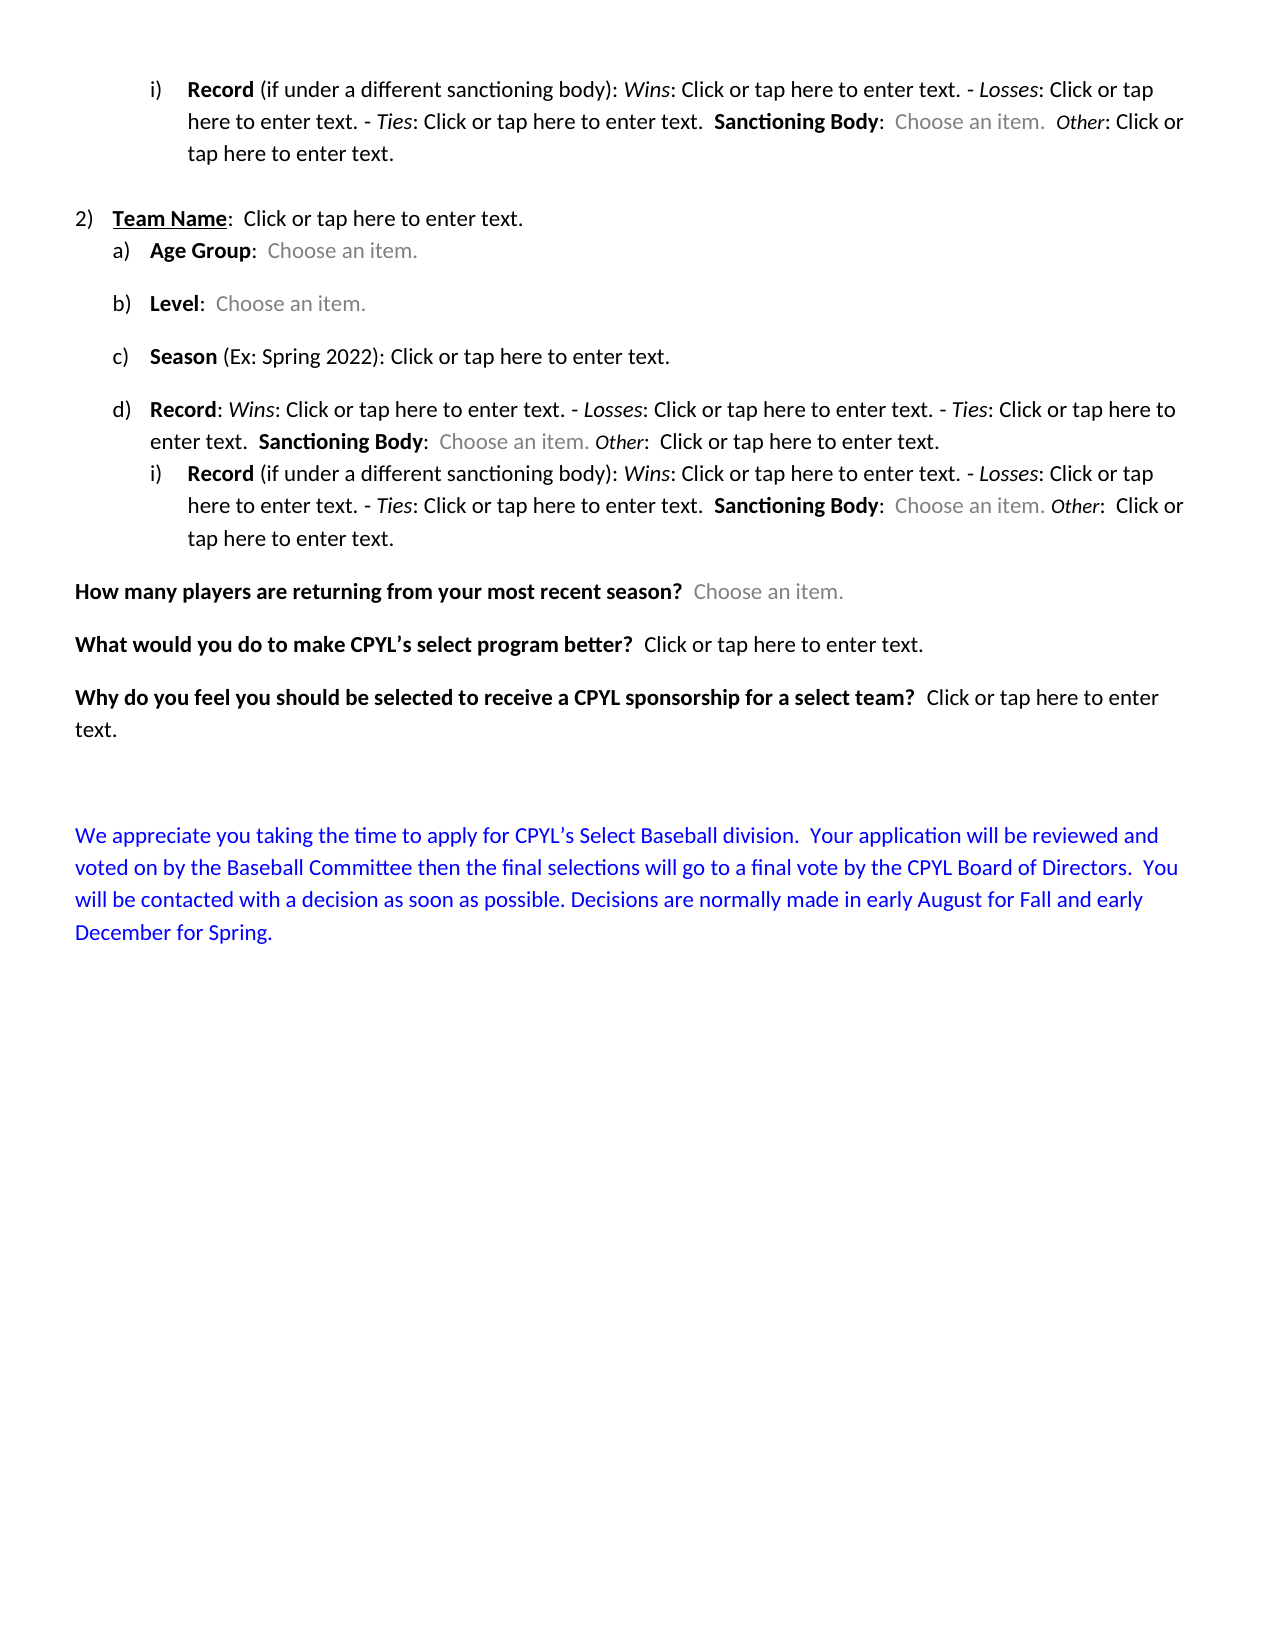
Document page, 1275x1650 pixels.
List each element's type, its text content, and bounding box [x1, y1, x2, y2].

text What would you do to make CPYL’s select program better? [75, 630, 1200, 658]
list Age Group: [112, 236, 1200, 264]
list Season (Ex: Spring 2022): [112, 342, 1200, 370]
text How many players are returning from your most recent season? [75, 577, 1200, 605]
list Record (if under a different sanctioning body): Wins: - Losses: - Ties: Sanctioning Body: Other: [150, 459, 1200, 552]
list Level: [112, 289, 1200, 317]
list Team Name: [75, 204, 1200, 232]
text Why do you feel you should be selected to receive a CPYL sponsorship for a select team? [75, 683, 1200, 743]
text We appreciate you taking the time to apply for CPYL’s Select Baseball division. Your application will be reviewed and voted on by the Baseball Committee then the final selections will go to a final vote by the CPYL Board of Directors. You will be contacted with a decision as soon as possible. Decisions are normally made in early August for Fall and early December for Spring. [75, 821, 1200, 946]
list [112, 395, 1200, 455]
list Record (if under a different sanctioning body): Wins: - Losses: - Ties: Sanctioning Body: Other: [150, 75, 1200, 167]
